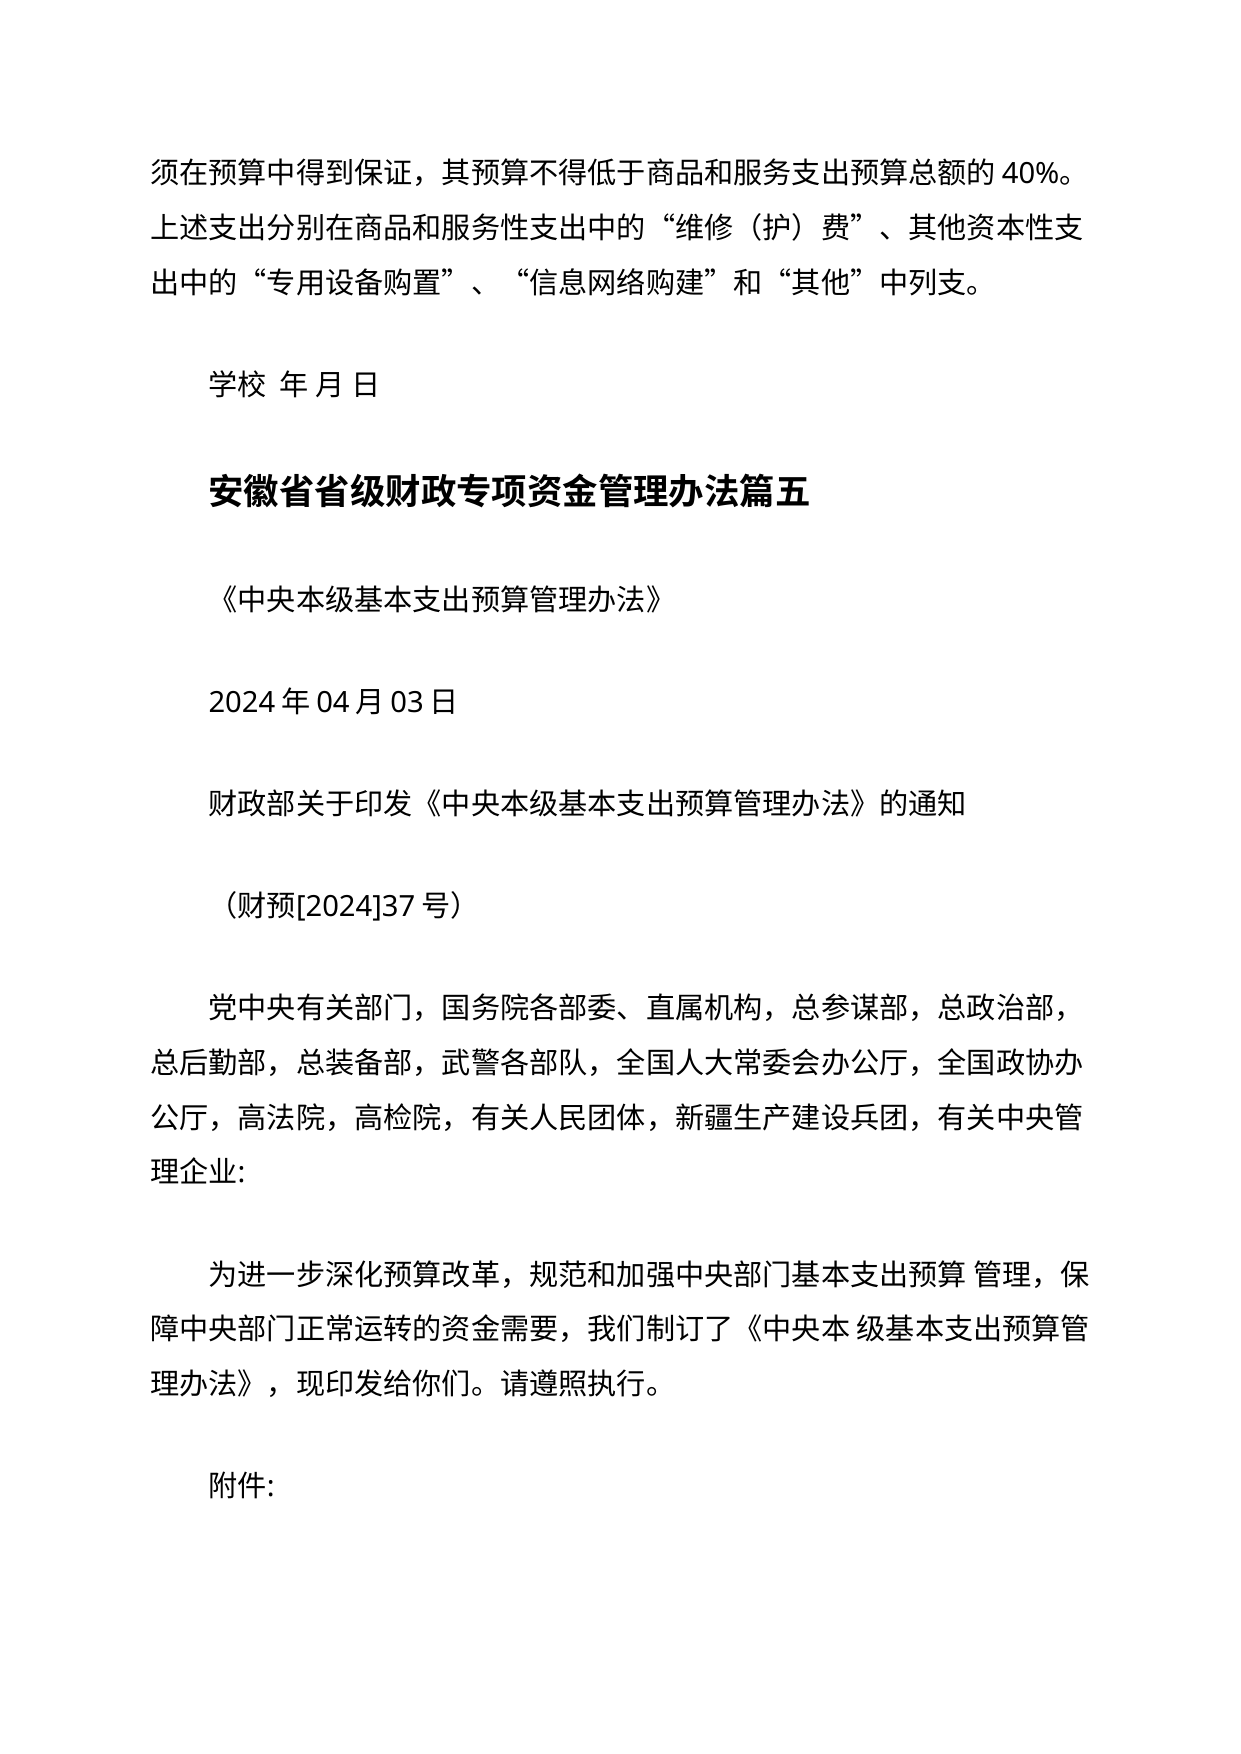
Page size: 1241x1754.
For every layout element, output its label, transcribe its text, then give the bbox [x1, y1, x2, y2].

text 学校 年 月 日 [150, 362, 1090, 404]
text 附件: [150, 1463, 1090, 1505]
text 安徽省省级财政专项资金管理办法篇五 [150, 463, 1090, 515]
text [150, 150, 1090, 302]
text 财政部关于印发《中央本级基本支出预算管理办法》的通知 [150, 781, 1090, 823]
text 2024年04月03日 [150, 679, 1090, 721]
text 为进一步深化预算改革，规范和加强中央部门基本支出预算 管理，保障中央部门正常运转的资金需要，我们制订了《中央本 级基本支出预算管理办法》，现印发给你们。请遵照执行。 [150, 1251, 1090, 1403]
text 党中央有关部门，国务院各部委、直属机构，总参谋部，总政治部，总后勤部，总装备部，武警各部队，全国人大常委会办公厅，全国政协办公厅，高法院，高检院，有关人民团体，新疆生产建设兵团，有关中央管理企业: [150, 984, 1090, 1191]
text 《中央本级基本支出预算管理办法》 [150, 577, 1090, 619]
text （财预[2024]37号） [150, 882, 1090, 925]
